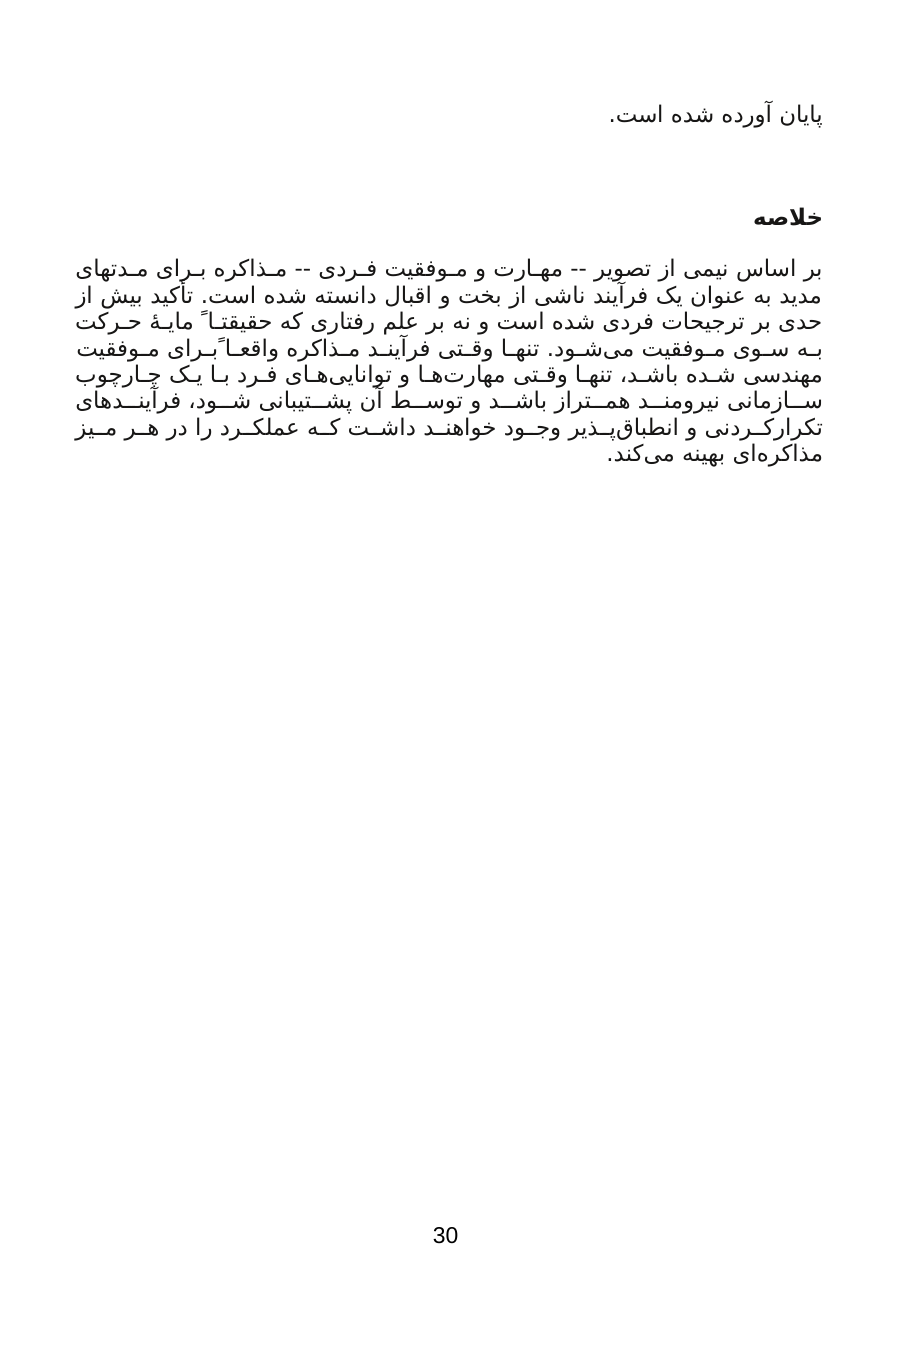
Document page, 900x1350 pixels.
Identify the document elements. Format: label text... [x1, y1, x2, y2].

text بر اساس نیمی از تصویر -- مهارت و موفقیت فردی -- مذاکره برای مدتهای مدید به عنوان یک فرآیند ناشی از بخت و اقبال دانسته شده است. تأکید بیش از حدی بر ترجیحات فردی شده است و نه بر علم رفتاری که حقیقتا ً مایۀ حرکت به سوی موفقیت می‌شود. تنها وقتی فرآیند مذاکره واقعا ًبرای موفقیت مهندسی شده باشد، تنها وقتی مهارت‌ها و توانایی‌های فرد با یک چارچوب سازمانی نیرومند همتراز باشد و توسط آن پشتیبانی شود، فرآیندهای تکرارکردنی و انطباق‌پذیر وجود خواهند داشت که عملکرد را در هر میز مذاکره‌ای بهینه می‌کند. [75, 256, 823, 467]
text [75, 101, 823, 128]
text خلاصه [75, 204, 823, 231]
